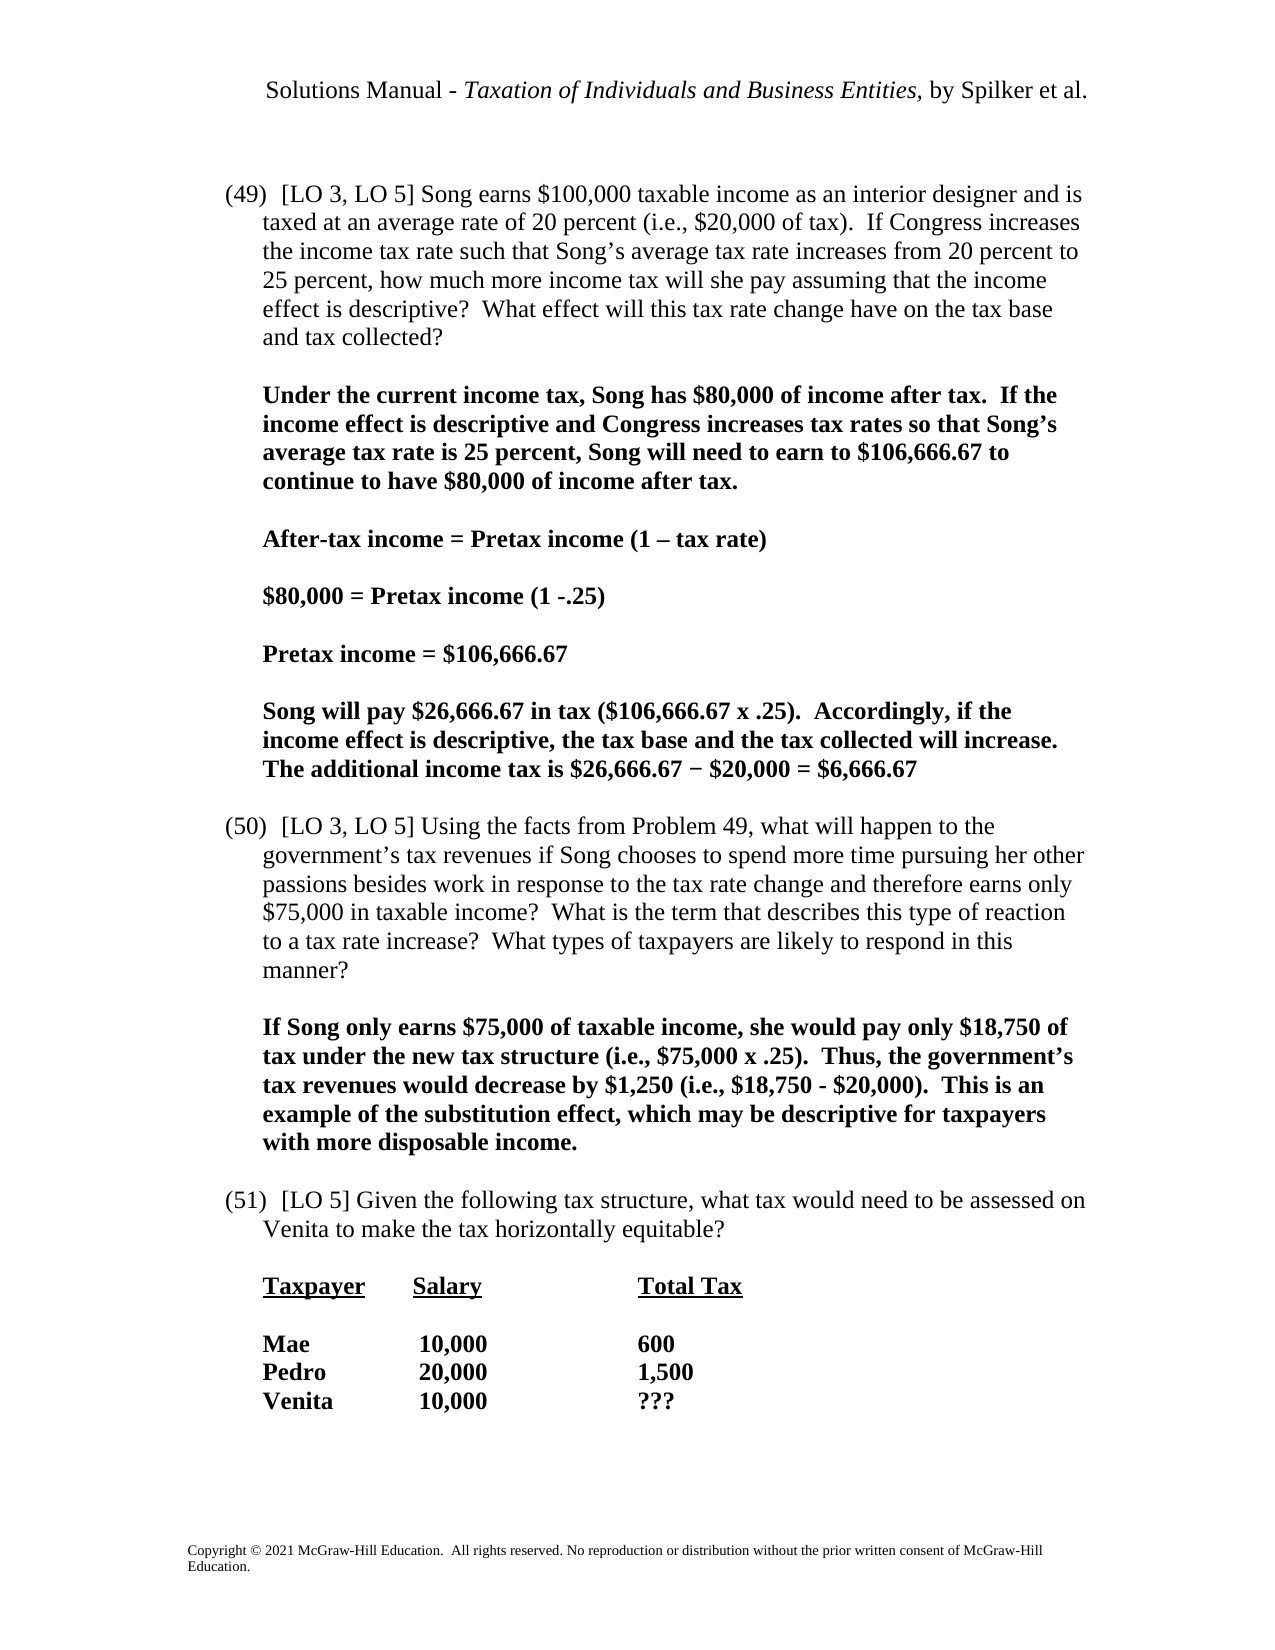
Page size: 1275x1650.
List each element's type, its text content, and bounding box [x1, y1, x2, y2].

text The additional income tax is $26,666.67 − $20,000 = $6,666.67 [262, 754, 1087, 811]
text Taxpayer Salary Total Tax [187, 1271, 1087, 1300]
list [LO 3, LO 5] Using the facts from Problem 49, what will happen to the government’s tax revenues if Song chooses to spend more time pursuing her other passions besides work in response to the tax rate change and therefore earns only $75,000 in taxable income? What is the term that describes this type of reaction to a tax rate increase? What types of taxpayers are likely to respond in this manner? [225, 811, 1087, 984]
list [LO 3, LO 5] Song earns $100,000 taxable income as an interior designer and is taxed at an average rate of 20 percent (i.e., $20,000 of tax). If Congress increases the income tax rate such that Song’s average tax rate increases from 20 percent to 25 percent, how much more income tax will she pay assuming that the income effect is descriptive? What effect will this tax rate change have on the tax base and tax collected? [225, 179, 1087, 351]
text Mae 10,000 600 [262, 1329, 1087, 1357]
text Under the current income tax, Song has $80,000 of income after tax. If the income effect is descriptive and Congress increases tax rates so that Song’s average tax rate is 25 percent, Song will need to earn to $106,666.67 to continue to have $80,000 of income after tax. [262, 351, 1087, 495]
text $80,000 = Pretax income (1 -.25) [262, 581, 1087, 610]
text Pedro 20,000 1,500 [262, 1357, 1087, 1386]
text After-tax income = Pretax income (1 – tax rate) [262, 524, 1087, 552]
text Venita 10,000 ??? [262, 1386, 1087, 1415]
text Pretax income = $106,666.67 [262, 639, 1087, 667]
text If Song only earns $75,000 of taxable income, she would pay only $18,750 of tax under the new tax structure (i.e., $75,000 x .25). Thus, the government’s tax revenues would decrease by $1,250 (i.e., $18,750 - $20,000). This is an example of the substitution effect, which may be descriptive for taxpayers with more disposable income. [262, 984, 1087, 1185]
list [LO 5] Given the following tax structure, what tax would need to be assessed on Venita to make the tax horizontally equitable? [225, 1185, 1087, 1242]
text Song will pay $26,666.67 in tax ($106,666.67 x .25). Accordingly, if the income effect is descriptive, the tax base and the tax collected will increase. [262, 696, 1087, 754]
